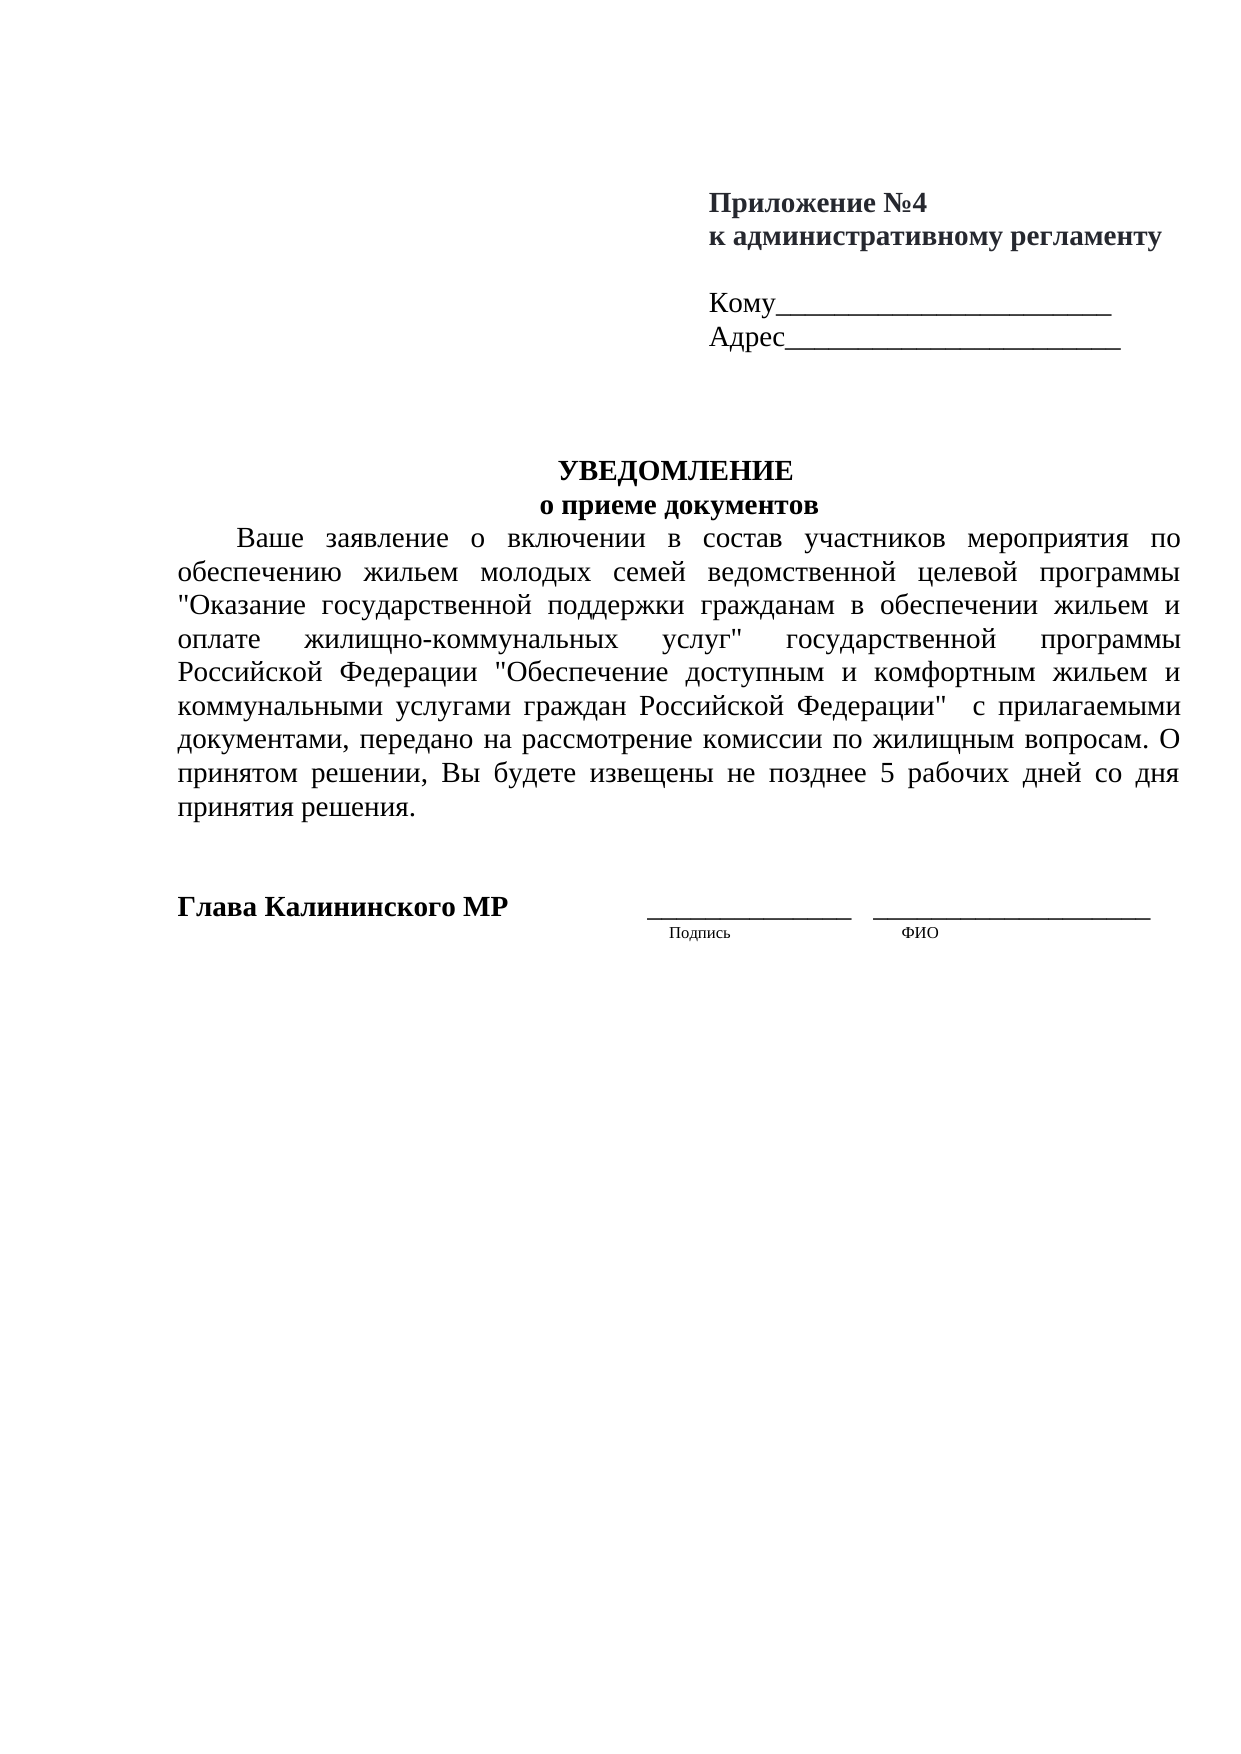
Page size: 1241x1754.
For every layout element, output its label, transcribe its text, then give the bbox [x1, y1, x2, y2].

text Подпись ФИО [177, 923, 1181, 942]
text к административному регламенту [709, 218, 1181, 252]
text Приложение №4 [709, 185, 1181, 218]
text Ваше заявление о включении в состав участников мероприятия по обеспечению жильем молодых семей ведомственной целевой программы "Оказание государственной поддержки гражданам в обеспечении жильем и оплате жилищно-коммунальных услуг" государственной программы Российской Федерации "Обеспечение доступным и комфортным жильем и коммунальными услугами граждан Российской Федерации" с прилагаемыми документами, передано на рассмотрение комиссии по жилищным вопросам. О принятом решении, Вы будете извещены не позднее 5 рабочих дней со дня принятия решения. [177, 520, 1181, 822]
text УВЕДОМЛЕНИЕ о приеме документов [177, 453, 1181, 520]
text Кому_______________________ Адрес_______________________ [709, 286, 1181, 353]
text Глава Калининского МР ______________ ___________________ [177, 889, 1181, 923]
